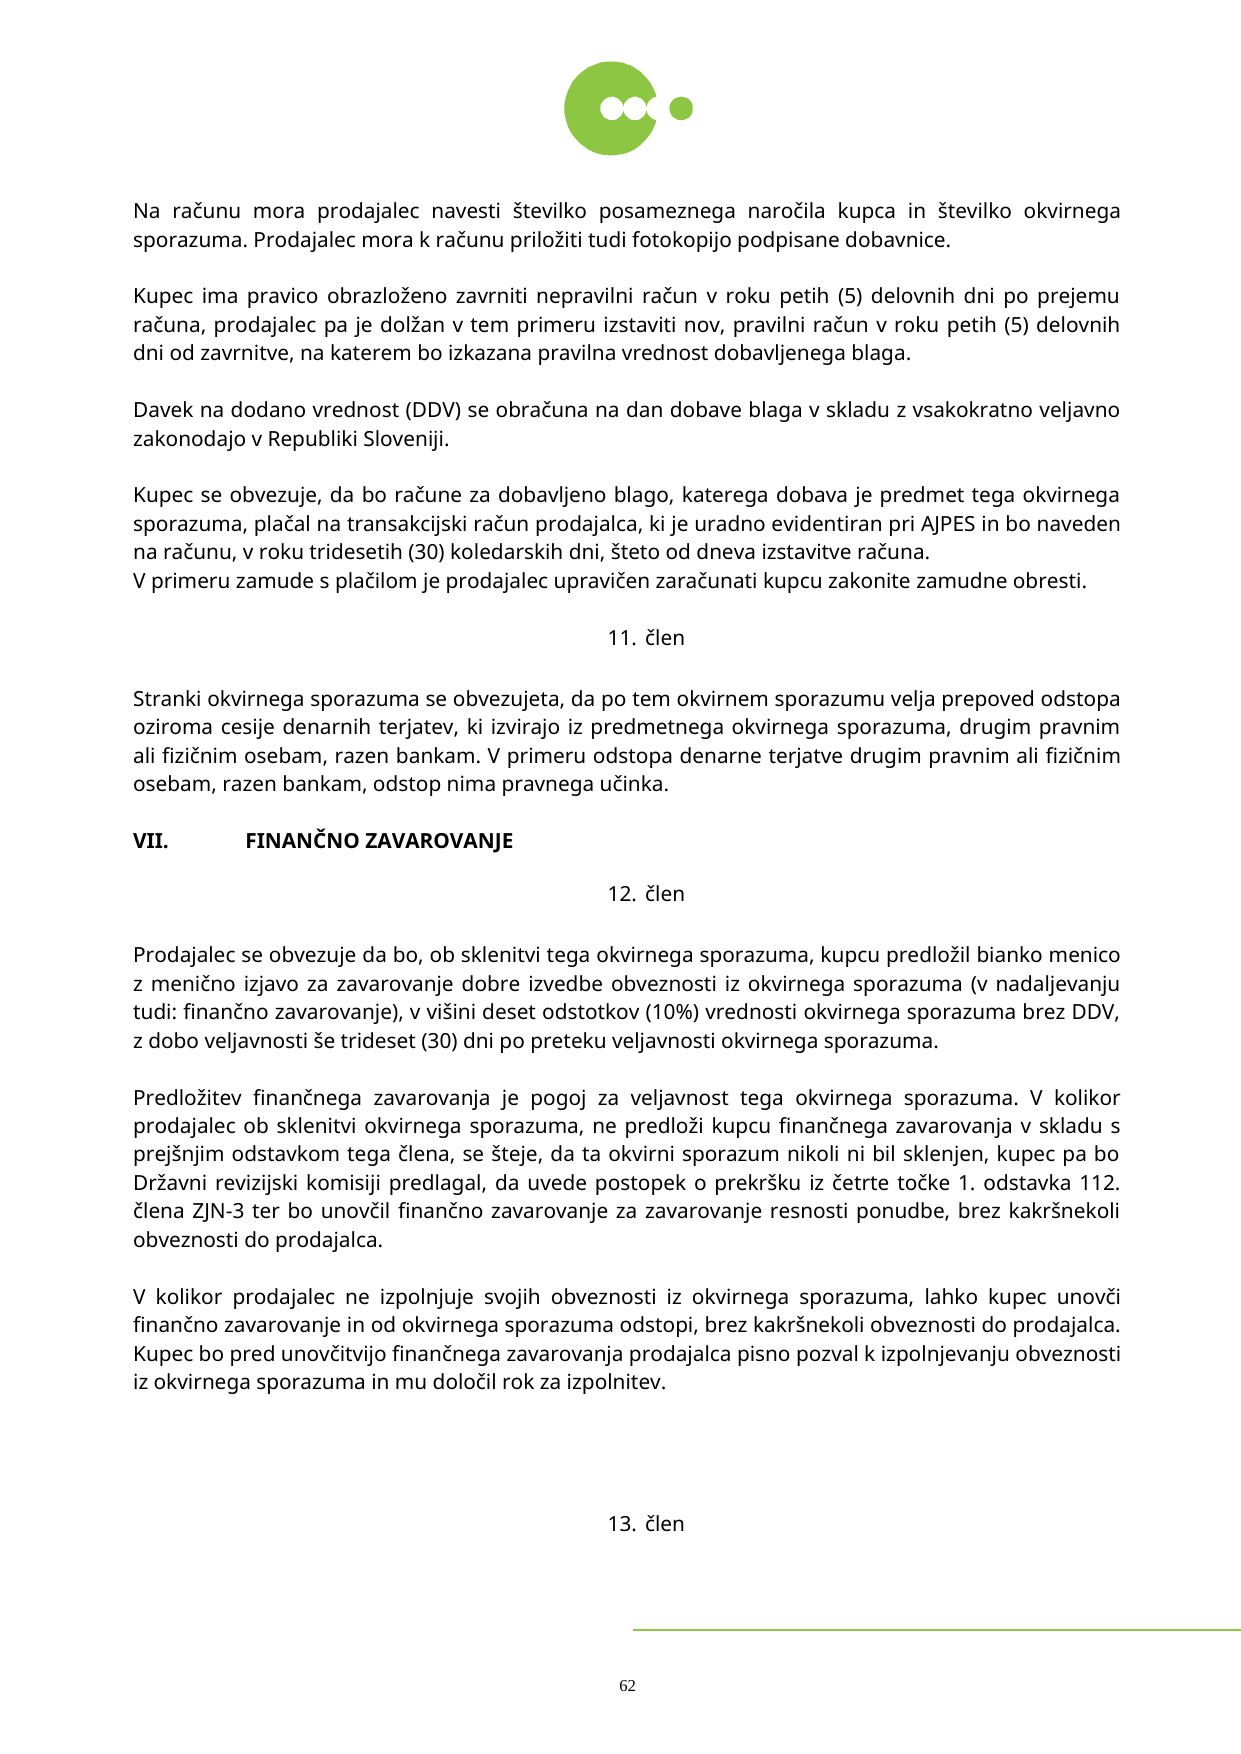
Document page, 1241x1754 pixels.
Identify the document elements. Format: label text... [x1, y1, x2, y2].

list FINANČNO ZAVAROVANJE [133, 826, 1122, 854]
text Kupec se obvezuje, da bo račune za dobavljeno blago, katerega dobava je predmet tega okvirnega sporazuma, plačal na transakcijski račun prodajalca, ki je uradno evidentiran pri AJPES in bo naveden na računu, v roku tridesetih (30) koledarskih dni, šteto od dneva izstavitve računa. [133, 481, 1122, 566]
text Prodajalec se obvezuje da bo, ob sklenitvi tega okvirnega sporazuma, kupcu predložil bianko menico z menično izjavo za zavarovanje dobre izvedbe obveznosti iz okvirnega sporazuma (v nadaljevanju tudi: finančno zavarovanje), v višini deset odstotkov (10%) vrednosti okvirnega sporazuma brez DDV, z dobo veljavnosti še trideset (30) dni po preteku veljavnosti okvirnega sporazuma. [133, 941, 1122, 1054]
text V kolikor prodajalec ne izpolnjuje svojih obveznosti iz okvirnega sporazuma, lahko kupec unovči finančno zavarovanje in od okvirnega sporazuma odstopi, brez kakršnekoli obveznosti do prodajalca. Kupec bo pred unovčitvijo finančnega zavarovanja prodajalca pisno pozval k izpolnjevanju obveznosti iz okvirnega sporazuma in mu določil rok za izpolnitev. [133, 1282, 1122, 1396]
list člen [170, 1509, 1122, 1538]
text Predložitev finančnega zavarovanja je pogoj za veljavnost tega okvirnega sporazuma. V kolikor prodajalec ob sklenitvi okvirnega sporazuma, ne predloži kupcu finančnega zavarovanja v skladu s prejšnjim odstavkom tega člena, se šteje, da ta okvirni sporazum nikoli ni bil sklenjen, kupec pa bo Državni revizijski komisiji predlagal, da uvede postopek o prekršku iz četrte točke 1. odstavka 112. člena ZJN-3 ter bo unovčil finančno zavarovanje za zavarovanje resnosti ponudbe, brez kakršnekoli obveznosti do prodajalca. [133, 1083, 1122, 1253]
list člen [170, 623, 1122, 651]
text Davek na dodano vrednost (DDV) se obračuna na dan dobave blaga v skladu z vsakokratno veljavno zakonodajo v Republiki Sloveniji. [133, 395, 1122, 452]
text V primeru zamude s plačilom je prodajalec upravičen zaračunati kupcu zakonite zamudne obresti. [133, 566, 1122, 594]
list člen [170, 879, 1122, 908]
text Na računu mora prodajalec navesti številko posameznega naročila kupca in številko okvirnega sporazuma. Prodajalec mora k računu priložiti tudi fotokopijo podpisane dobavnice. [133, 196, 1122, 253]
text Kupec ima pravico obrazloženo zavrniti nepravilni račun v roku petih (5) delovnih dni po prejemu računa, prodajalec pa je dolžan v tem primeru izstaviti nov, pravilni račun v roku petih (5) delovnih dni od zavrnitve, na katerem bo izkazana pravilna vrednost dobavljenega blaga. [133, 282, 1122, 367]
text Stranki okvirnega sporazuma se obvezujeta, da po tem okvirnem sporazumu velja prepoved odstopa oziroma cesije denarnih terjatev, ki izvirajo iz predmetnega okvirnega sporazuma, drugim pravnim ali fizičnim osebam, razen bankam. V primeru odstopa denarne terjatve drugim pravnim ali fizičnim osebam, razen bankam, odstop nima pravnega učinka. [133, 684, 1122, 798]
